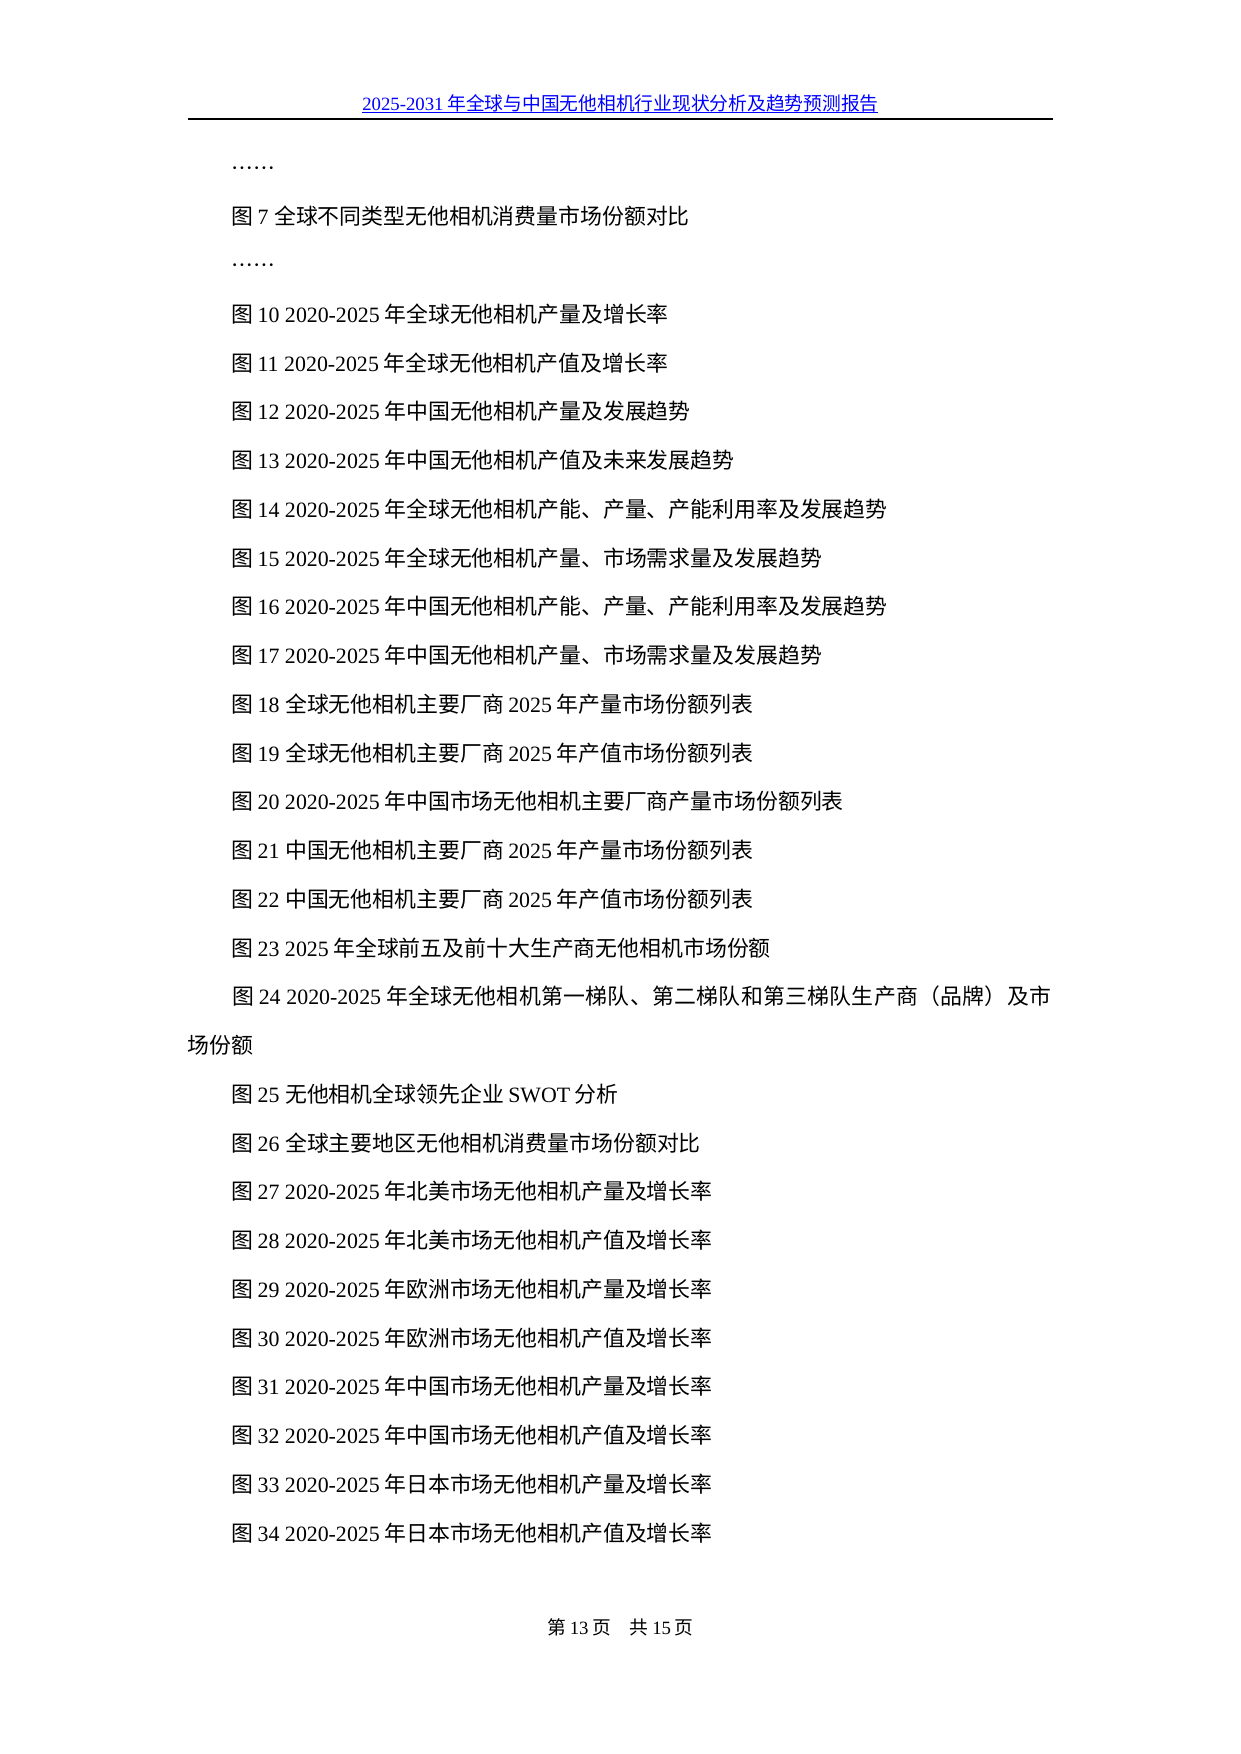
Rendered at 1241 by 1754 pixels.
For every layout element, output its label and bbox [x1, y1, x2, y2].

text [187, 150, 1053, 1548]
